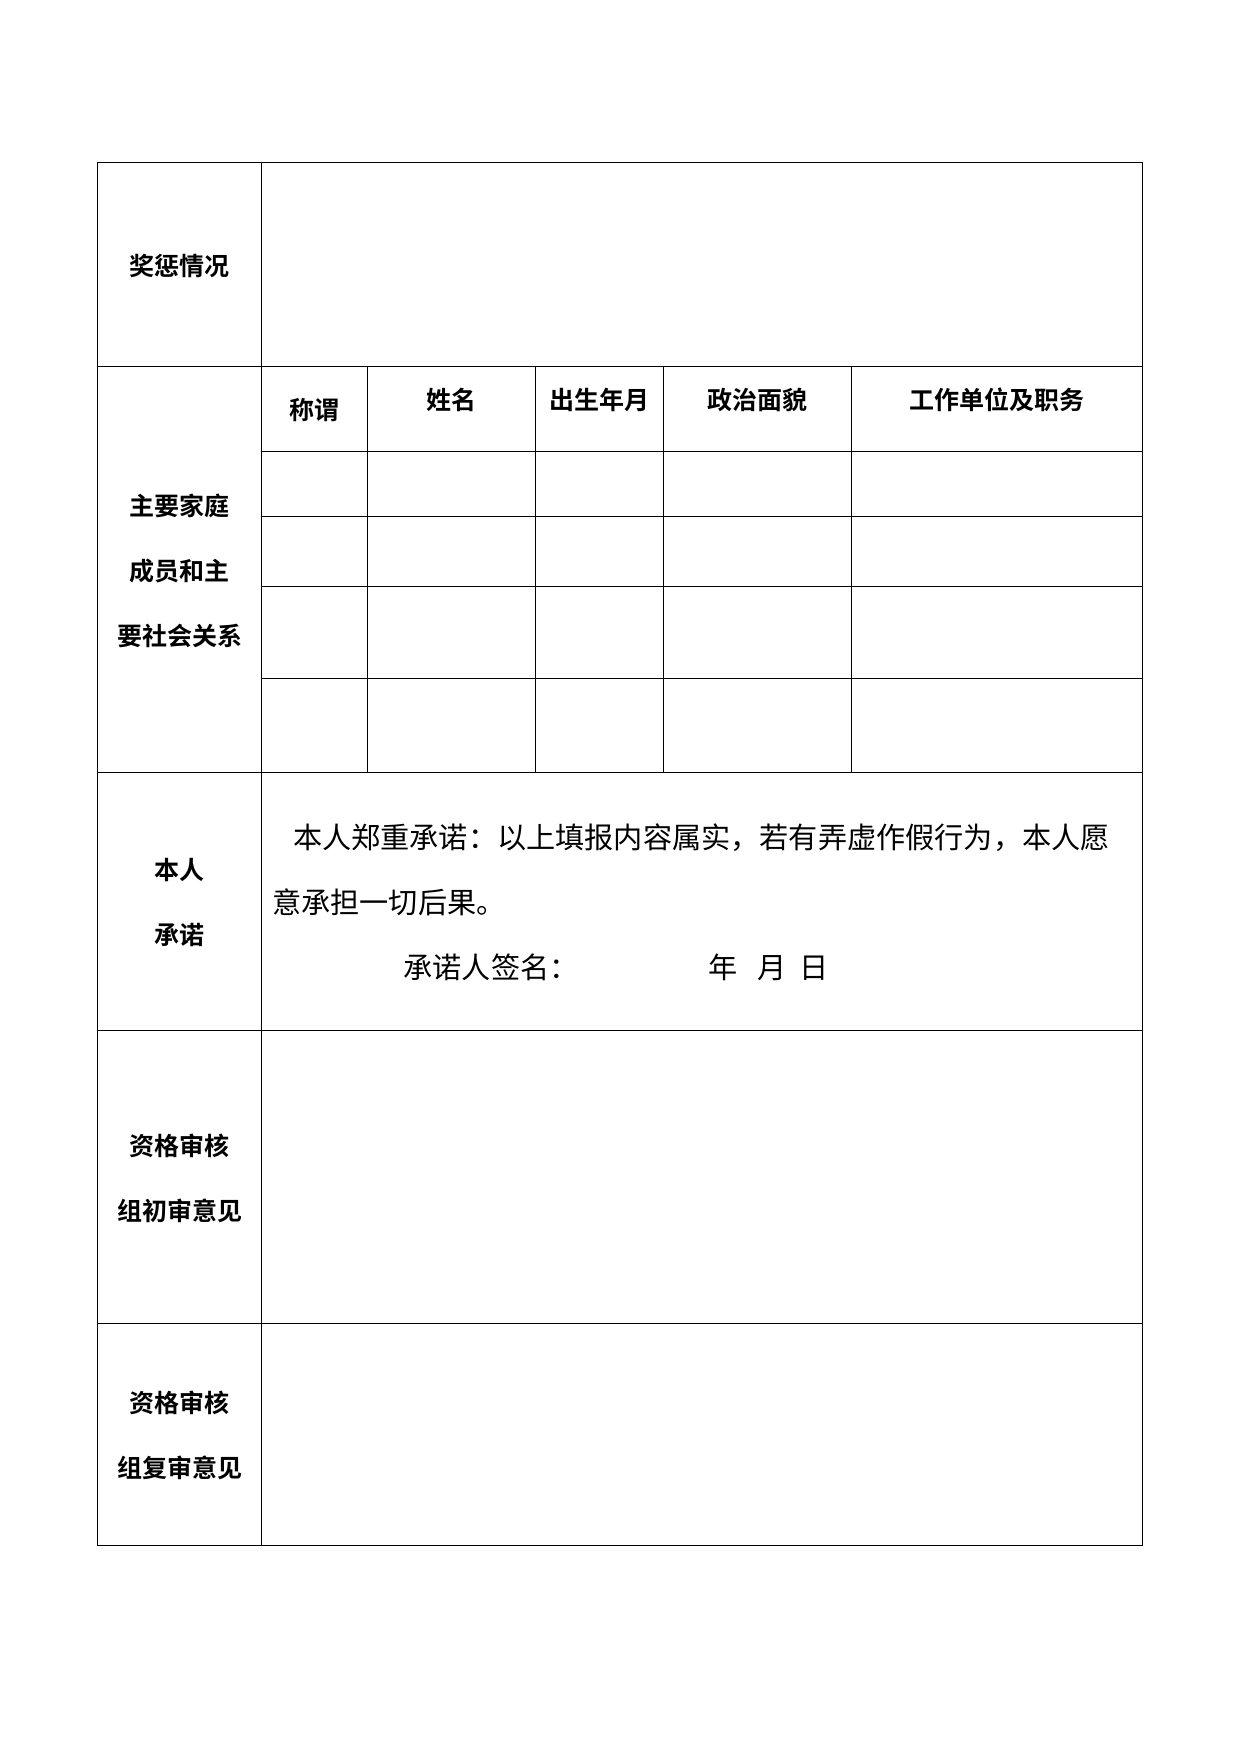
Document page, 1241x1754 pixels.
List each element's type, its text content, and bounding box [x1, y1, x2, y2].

table_cell 工作单位及职务 [852, 367, 1142, 451]
table_cell 奖惩情况 [98, 163, 261, 366]
table_cell 称谓 [262, 367, 367, 451]
table_cell 资格审核 组初审意见 [98, 1031, 261, 1323]
table_cell 出生年月 [536, 367, 663, 451]
table_cell [368, 679, 535, 772]
table_cell [536, 587, 663, 678]
table_cell [262, 587, 367, 678]
table_cell [664, 452, 851, 516]
table_cell [664, 587, 851, 678]
table_cell [852, 587, 1142, 678]
table_cell [664, 517, 851, 586]
table_cell [664, 679, 851, 772]
table_cell [368, 517, 535, 586]
table_cell [852, 517, 1142, 586]
table_cell [368, 587, 535, 678]
table_cell 主要家庭 成员和主 要社会关系 [98, 367, 261, 772]
table_cell [536, 452, 663, 516]
table_cell 本人郑重承诺：以上填报内容属实，若有弄虚作假行为，本人愿意承担一切后果。 承诺人签名： 年 月 日 [262, 773, 1142, 1030]
table_cell [368, 452, 535, 516]
table_cell 姓名 [368, 367, 535, 451]
table_cell [852, 679, 1142, 772]
table_cell [262, 517, 367, 586]
table_cell [852, 452, 1142, 516]
table_cell 资格审核 组复审意见 [98, 1324, 261, 1545]
table_cell [262, 679, 367, 772]
table_cell [536, 517, 663, 586]
table_cell 政治面貌 [664, 367, 851, 451]
table_cell [262, 1324, 1142, 1545]
table_cell 本人 承诺 [98, 773, 261, 1030]
table_cell [262, 163, 1142, 366]
table_cell [536, 679, 663, 772]
table_cell [262, 1031, 1142, 1323]
table_cell [262, 452, 367, 516]
